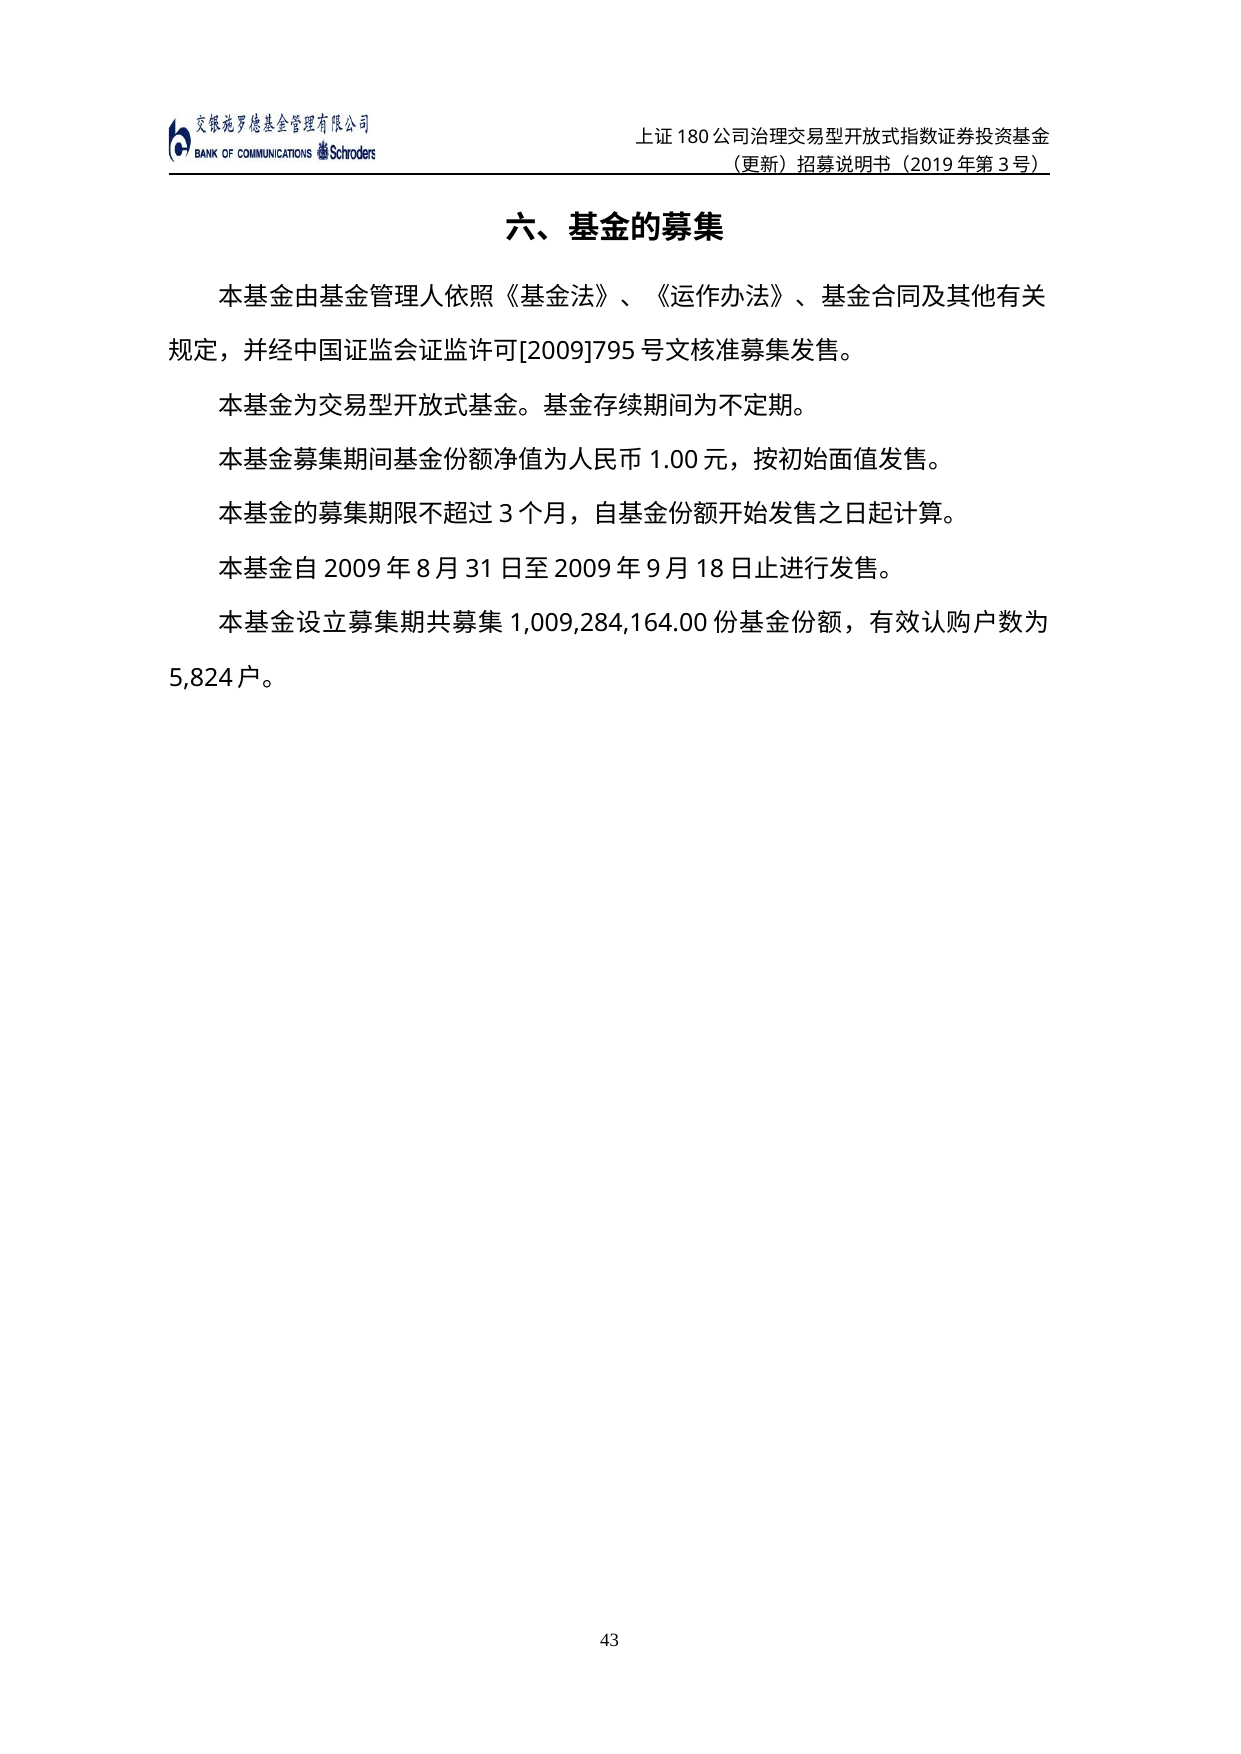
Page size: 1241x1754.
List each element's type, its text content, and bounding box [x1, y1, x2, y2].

text 本基金自2009年8月31日至2009年9月18日止进行发售。 [169, 548, 1059, 584]
text 本基金募集期间基金份额净值为人民币1.00元，按初始面值发售。 [169, 439, 1068, 476]
picture [168, 113, 375, 162]
text 本基金设立募集期共募集1,009,284,164.00份基金份额，有效认购户数为5,824户。 [169, 603, 1050, 693]
title 六、基金的募集 [179, 202, 1050, 248]
text 本基金的募集期限不超过3个月，自基金份额开始发售之日起计算。 [169, 494, 1068, 530]
text 本基金为交易型开放式基金。基金存续期间为不定期。 [169, 385, 1068, 421]
text 本基金由基金管理人依照《基金法》、《运作办法》、基金合同及其他有关规定，并经中国证监会证监许可[2009]795号文核准募集发售。 [169, 276, 1050, 367]
